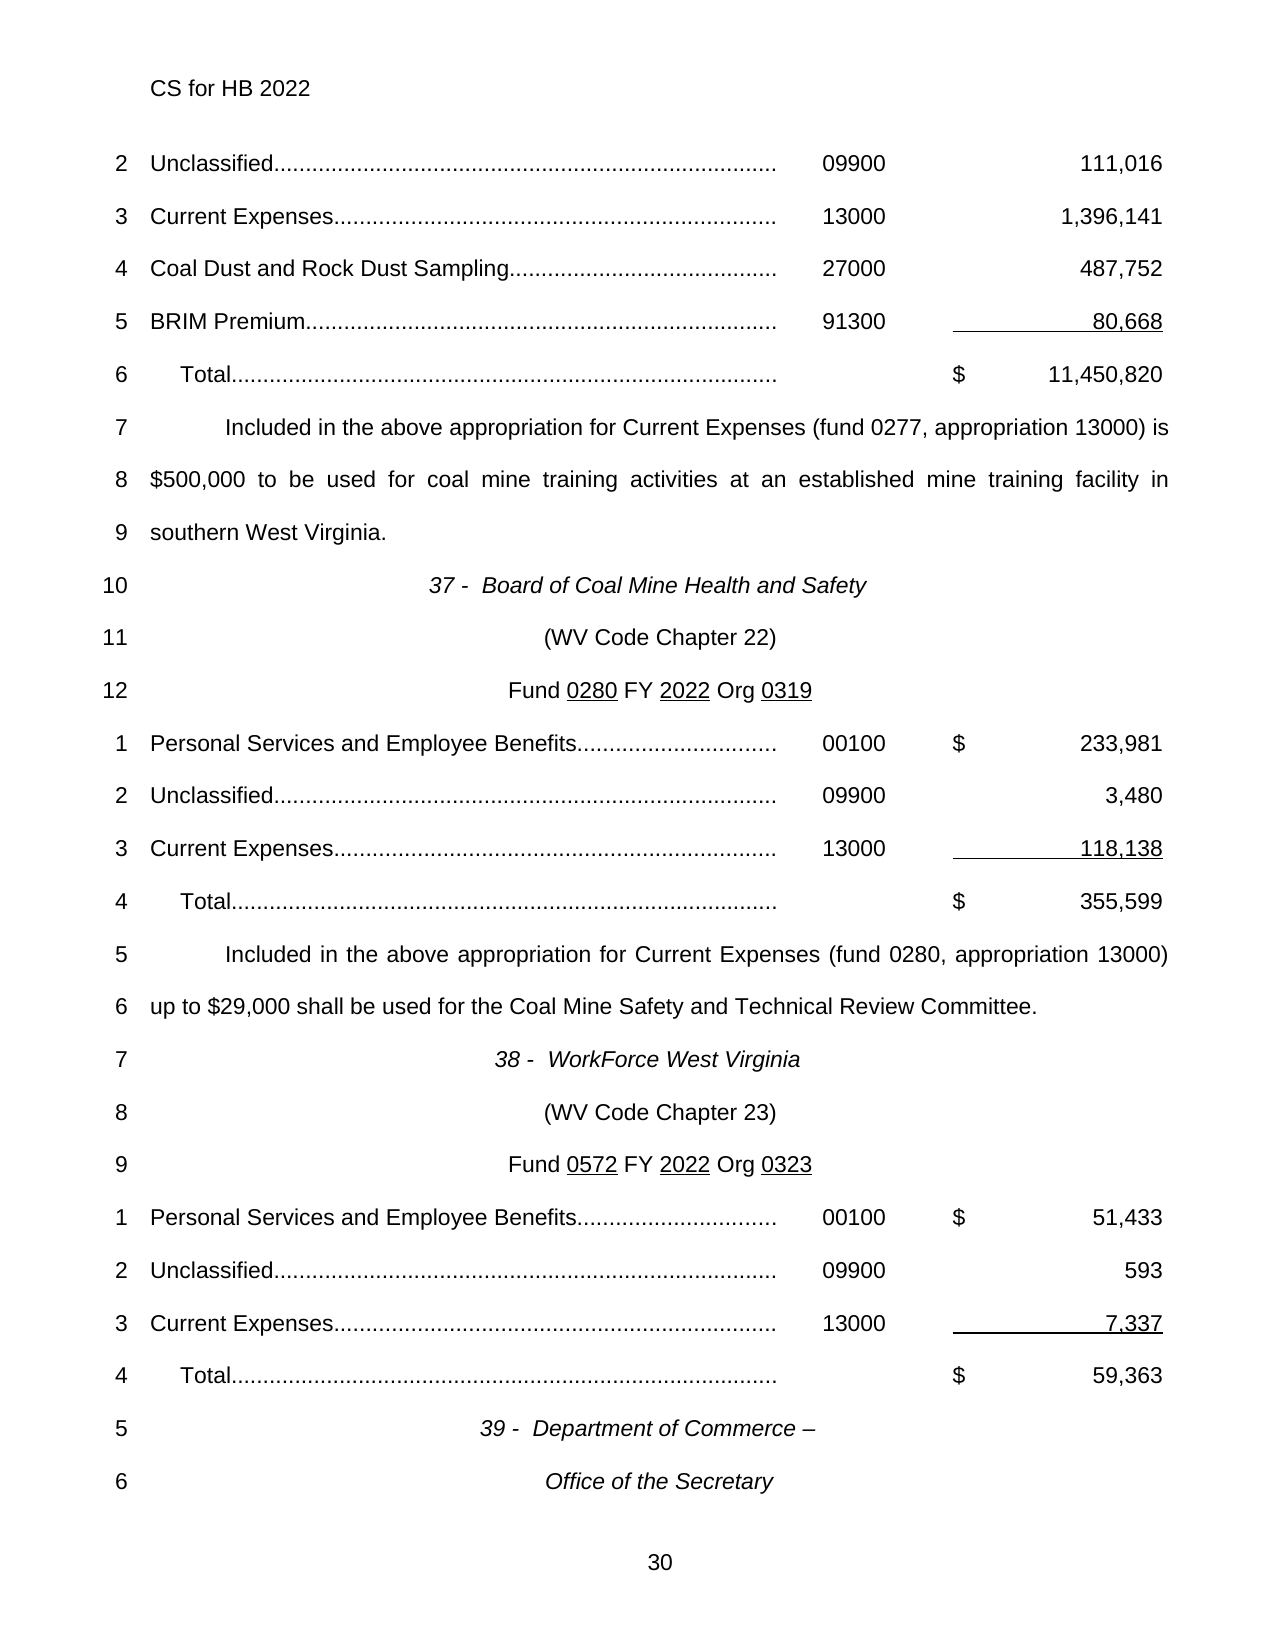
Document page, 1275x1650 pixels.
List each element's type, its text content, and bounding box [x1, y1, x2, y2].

text Personal Services and Employee Benefits 00100 $ 51,433 [150, 1204, 1170, 1231]
text Total $ 59,363 [150, 1362, 1170, 1389]
text Office of the Secretary [150, 1468, 1170, 1494]
list Department of Commerce – [150, 1415, 1170, 1441]
text Fund 0280 FY 2022 Org 0319 [150, 677, 1170, 703]
text Included in the above appropriation for Current Expenses (fund 0277, appropriation 13000) is $500,000 to be used for coal mine training activities at an established mine training facility in southern West Virginia. [150, 413, 1170, 545]
list Board of Coal Mine Health and Safety [150, 572, 1170, 598]
text Unclassified 09900 3,480 [150, 782, 1170, 809]
text Unclassified 09900 111,016 [150, 150, 1170, 176]
text BRIM Premium 91300 80,668 [150, 308, 1170, 334]
text Personal Services and Employee Benefits 00100 $ 233,981 [150, 730, 1170, 756]
text Total $ 11,450,820 [150, 361, 1170, 387]
text Current Expenses 13000 1,396,141 [150, 203, 1170, 229]
text Current Expenses 13000 7,337 [150, 1309, 1170, 1336]
list WorkForce West Virginia [150, 1046, 1170, 1072]
text Included in the above appropriation for Current Expenses (fund 0280, appropriation 13000) up to $29,000 shall be used for the Coal Mine Safety and Technical Review Committee. [150, 941, 1170, 1020]
text Fund 0572 FY 2022 Org 0323 [150, 1151, 1170, 1178]
text Current Expenses 13000 118,138 [150, 835, 1170, 862]
text Unclassified 09900 593 [150, 1257, 1170, 1283]
text (WV Code Chapter 23) [150, 1099, 1170, 1125]
text Total $ 355,599 [150, 888, 1170, 914]
text (WV Code Chapter 22) [150, 624, 1170, 651]
text Coal Dust and Rock Dust Sampling 27000 487,752 [150, 255, 1170, 282]
